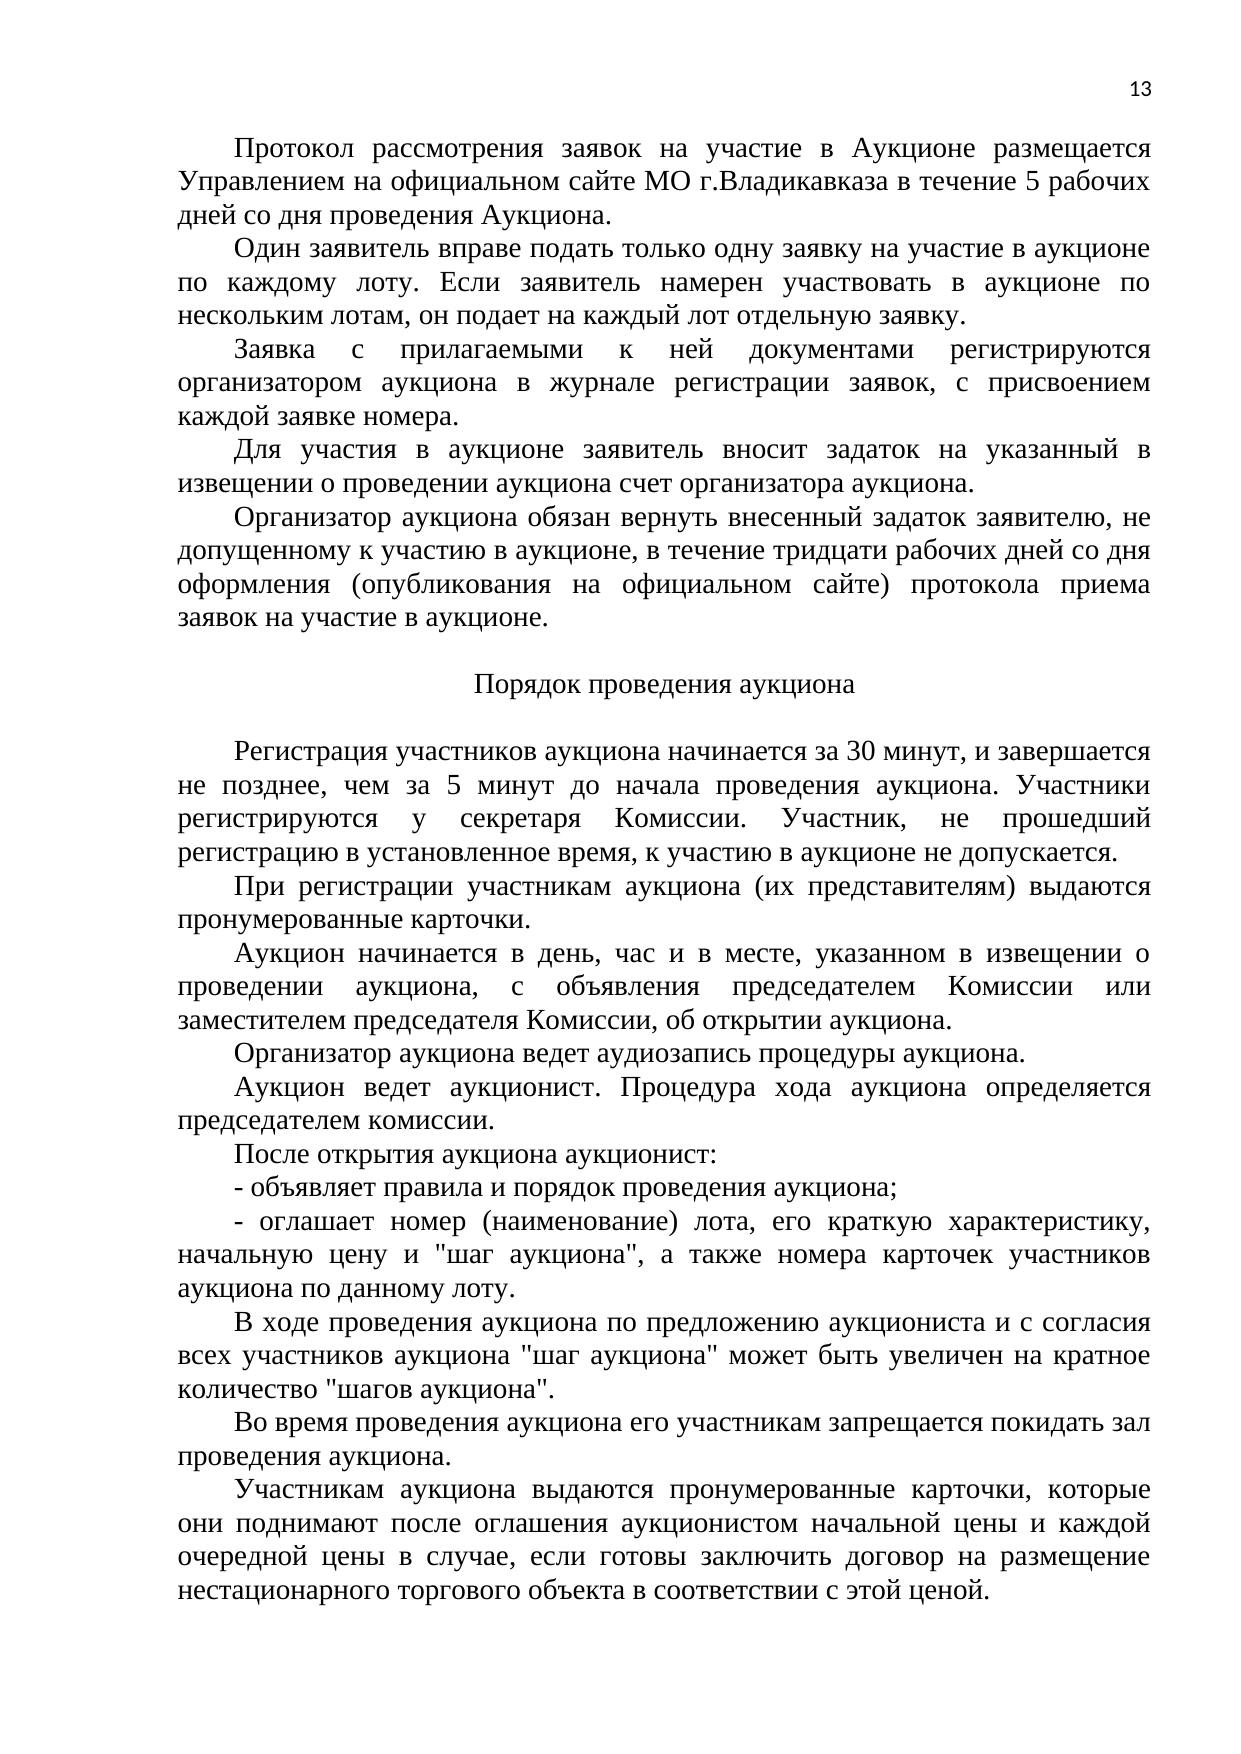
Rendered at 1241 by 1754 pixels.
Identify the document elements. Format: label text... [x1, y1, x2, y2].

text Организатор аукциона ведет аудиозапись процедуры аукциона. [177, 1035, 1152, 1069]
text Участникам аукциона выдаются пронумерованные карточки, которые они поднимают после оглашения аукционистом начальной цены и каждой очередной цены в случае, если готовы заключить договор на размещение нестационарного торгового объекта в соответствии с этой ценой. [177, 1471, 1152, 1606]
text Порядок проведения аукциона [177, 666, 1152, 700]
text - оглашает номер (наименование) лота, его краткую характеристику, начальную цену и "шаг аукциона", а также номера карточек участников аукциона по данному лоту. [177, 1203, 1152, 1304]
text Во время проведения аукциона его участникам запрещается покидать зал проведения аукциона. [177, 1404, 1152, 1471]
text Аукцион начинается в день, час и в месте, указанном в извещении о проведении аукциона, с объявления председателем Комиссии или заместителем председателя Комиссии, об открытии аукциона. [177, 935, 1152, 1035]
text Аукцион ведет аукционист. Процедура хода аукциона определяется председателем комиссии. [177, 1069, 1152, 1136]
text Регистрация участников аукциона начинается за 30 минут, и завершается не позднее, чем за 5 минут до начала проведения аукциона. Участники регистрируются у секретаря Комиссии. Участник, не прошедший регистрацию в установленное время, к участию в аукционе не допускается. [177, 733, 1152, 868]
text Один заявитель вправе подать только одну заявку на участие в аукционе по каждому лоту. Если заявитель намерен участвовать в аукционе по нескольким лотам, он подает на каждый лот отдельную заявку. [177, 230, 1152, 331]
text В ходе проведения аукциона по предложению аукциониста и с согласия всех участников аукциона "шаг аукциона" может быть увеличен на кратное количество "шагов аукциона". [177, 1304, 1152, 1404]
text Протокол рассмотрения заявок на участие в Аукционе размещается Управлением на официальном сайте МО г.Владикавказа в течение 5 рабочих дней со дня проведения Аукциона. [177, 130, 1152, 230]
text Организатор аукциона обязан вернуть внесенный задаток заявителю, не допущенному к участию в аукционе, в течение тридцати рабочих дней со дня оформления (опубликования на официальном сайте) протокола приема заявок на участие в аукционе. [177, 499, 1152, 633]
text При регистрации участникам аукциона (их представителям) выдаются пронумерованные карточки. [177, 868, 1152, 935]
text После открытия аукциона аукционист: [177, 1136, 1152, 1169]
text Заявка с прилагаемыми к ней документами регистрируются организатором аукциона в журнале регистрации заявок, с присвоением каждой заявке номера. [177, 331, 1152, 432]
text Для участия в аукционе заявитель вносит задаток на указанный в извещении о проведении аукциона счет организатора аукциона. [177, 432, 1152, 499]
text - объявляет правила и порядок проведения аукциона; [177, 1169, 1152, 1203]
